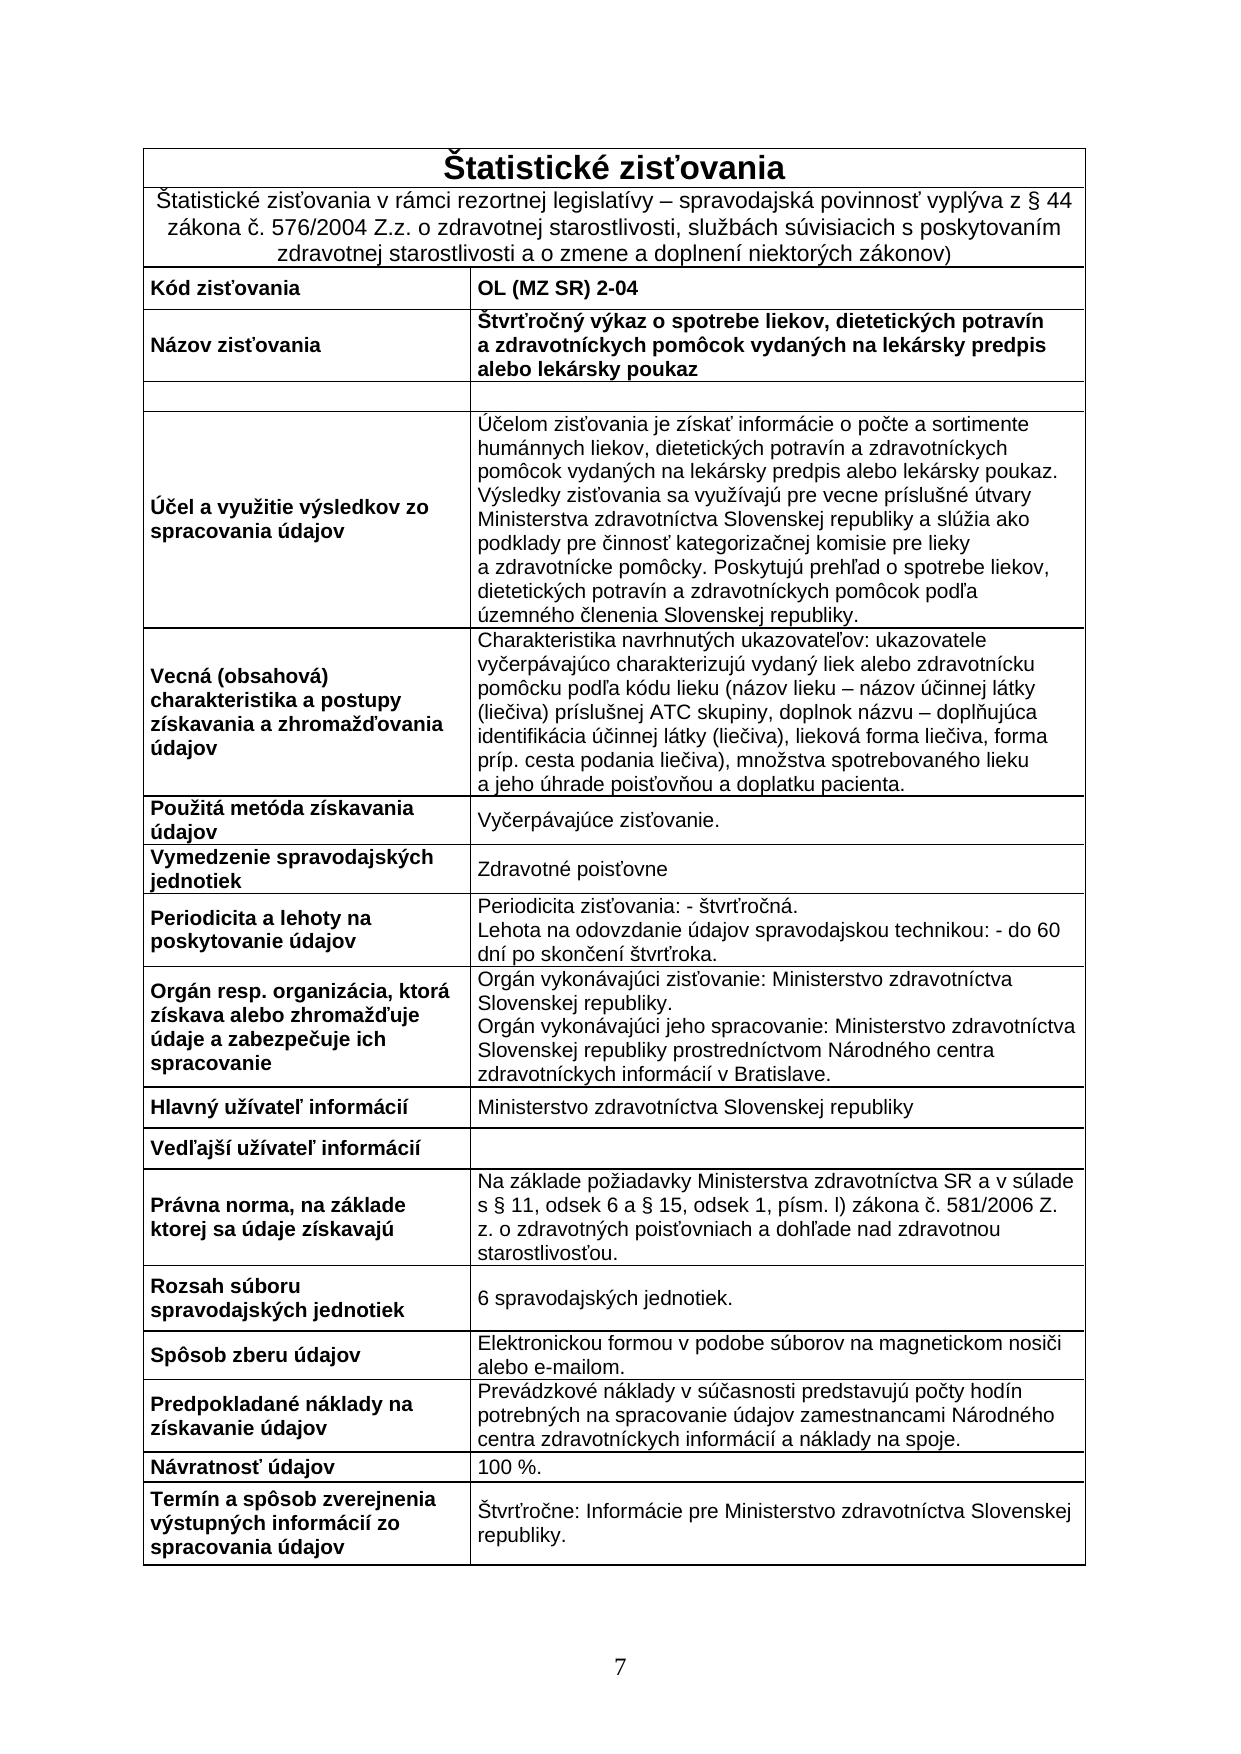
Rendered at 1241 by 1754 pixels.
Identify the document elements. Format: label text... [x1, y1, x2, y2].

table_cell Na základe požiadavky Ministerstva zdravotníctva SR a v súlade s § 11, odsek § 15, odsek 1, písm. l) zákona č. 581/2006 Z. z. o zdravotných poisťovniach a dohľade nad zdravotnou starostlivosťou. [471, 1168, 1085, 1264]
table_cell Orgán resp. organizácia, ktorá získava alebo zhromažďuje údaje a zabezpečuje ich spracovanie [144, 967, 470, 1086]
table_cell OL (MZ SR) 2-04 [471, 266, 1085, 308]
table_cell Spôsob zberu údajov [144, 1332, 470, 1379]
table_cell Zdravotné poisťovne [471, 844, 1085, 892]
table_cell Termín a spôsob zverejnenia výstupných informácií zo spracovania údajov [144, 1483, 470, 1564]
table_cell Názov zisťovania [144, 310, 470, 381]
table_cell Rozsah súboru spravodajských jednotiek [144, 1266, 470, 1330]
table_cell Vedľajší užívateľ informácií [144, 1129, 470, 1168]
table_cell Štvrťročný výkaz o spotrebe liekov, dietetických potravín a zdravotníckych pomôcok vydaných na lekársky predpis alebo lekársky poukaz [471, 309, 1085, 381]
table_cell Orgán vykonávajúci zisťovanie: Ministerstvo zdravotníctva Slovenskej republiky. Orgán vykonávajúci jeho spracovanie: Ministerstvo zdravotníctva Slovenskej republiky prostredníctvom Národného centra zdravotníckych informácií v Bratislave. [471, 966, 1085, 1086]
table_header Štatistické zisťovania [144, 149, 1085, 187]
table_cell Ministerstvo zdravotníctva Slovenskej republiky [471, 1086, 1085, 1127]
table_cell Kód zisťovania [144, 268, 470, 308]
table_cell Prevádzkové náklady v súčasnosti predstavujú počty hodín potrebných na spracovanie údajov zamestnancami Národného centra zdravotníckych informácií a náklady na spoje. [471, 1379, 1085, 1451]
table_cell Predpokladané náklady na získavanie údajov [144, 1380, 470, 1451]
table_cell Charakteristika navrhnutých ukazovateľov: ukazovatele vyčerpávajúco charakterizujú vydaný liek alebo zdravotnícku pomôcku podľa kódu lieku (názov lieku – názov účinnej látky (liečiva) príslušnej ATC skupiny, doplnok názvu – doplňujúca identifikácia účinnej látky (liečiva), lieková forma liečiva, forma príp. cesta podania liečiva), množstva spotrebovaného lieku a jeho úhrade poisťovňou a doplatku pacienta. [471, 627, 1085, 795]
table_cell Štvrťročne: Informácie pre Ministerstvo zdravotníctva Slovenskej republiky. [471, 1481, 1085, 1564]
table_cell 100 %. [471, 1451, 1085, 1481]
table_cell Vymedzenie spravodajských jednotiek [144, 845, 470, 892]
table_cell Účel a využitie výsledkov zo spracovania údajov [144, 412, 470, 627]
table_cell Periodicita zisťovania: - štvrťročná. Lehota na odovzdanie údajov spravodajskou technikou: - do 60 dní po skončení štvrťroka. [471, 893, 1085, 966]
table_cell [144, 382, 470, 411]
table_cell Vecná (obsahová) charakteristika a postupy získavania a zhromažďovania údajov [144, 629, 470, 795]
table_cell Použitá metóda získavania údajov [144, 797, 470, 844]
table_cell 6 spravodajských jednotiek. [471, 1265, 1085, 1330]
table_cell Návratnosť údajov [144, 1453, 470, 1481]
table_cell Vyčerpávajúce zisťovanie. [471, 795, 1085, 844]
table_cell Elektronickou formou v podobe súborov na magnetickom nosiči alebo e-mailom. [471, 1330, 1085, 1379]
table_cell Periodicita a lehoty na poskytovanie údajov [144, 894, 470, 966]
table_cell [471, 1127, 1085, 1168]
table_cell [471, 381, 1085, 411]
table_cell Štatistické zisťovania v rámci rezortnej legislatívy – spravodajská povinnosť vyplýva z § 44 zákona č. 576/2004 Z.z. o zdravotnej starostlivosti, službách súvisiacich s poskytovaním zdravotnej starostlivosti a o zmene a doplnení niektorých zákonov) [144, 187, 1085, 266]
table_cell Účelom zisťovania je získať informácie o počte a sortimente humánnych liekov, dietetických potravín a zdravotníckych pomôcok vydaných na lekársky predpis alebo lekársky poukaz. Výsledky zisťovania sa využívajú pre vecne príslušné útvary Ministerstva zdravotníctva Slovenskej republiky a slúžia ako podklady pre činnosť kategorizačnej komisie pre lieky a zdravotnícke pomôcky. Poskytujú prehľad o spotrebe liekov, dietetických potravín a zdravotníckych pomôcok podľa územného členenia Slovenskej republiky. [471, 411, 1085, 627]
table_cell Právna norma, na základe ktorej sa údaje získavajú [144, 1170, 470, 1264]
table_cell Hlavný užívateľ informácií [144, 1088, 470, 1127]
